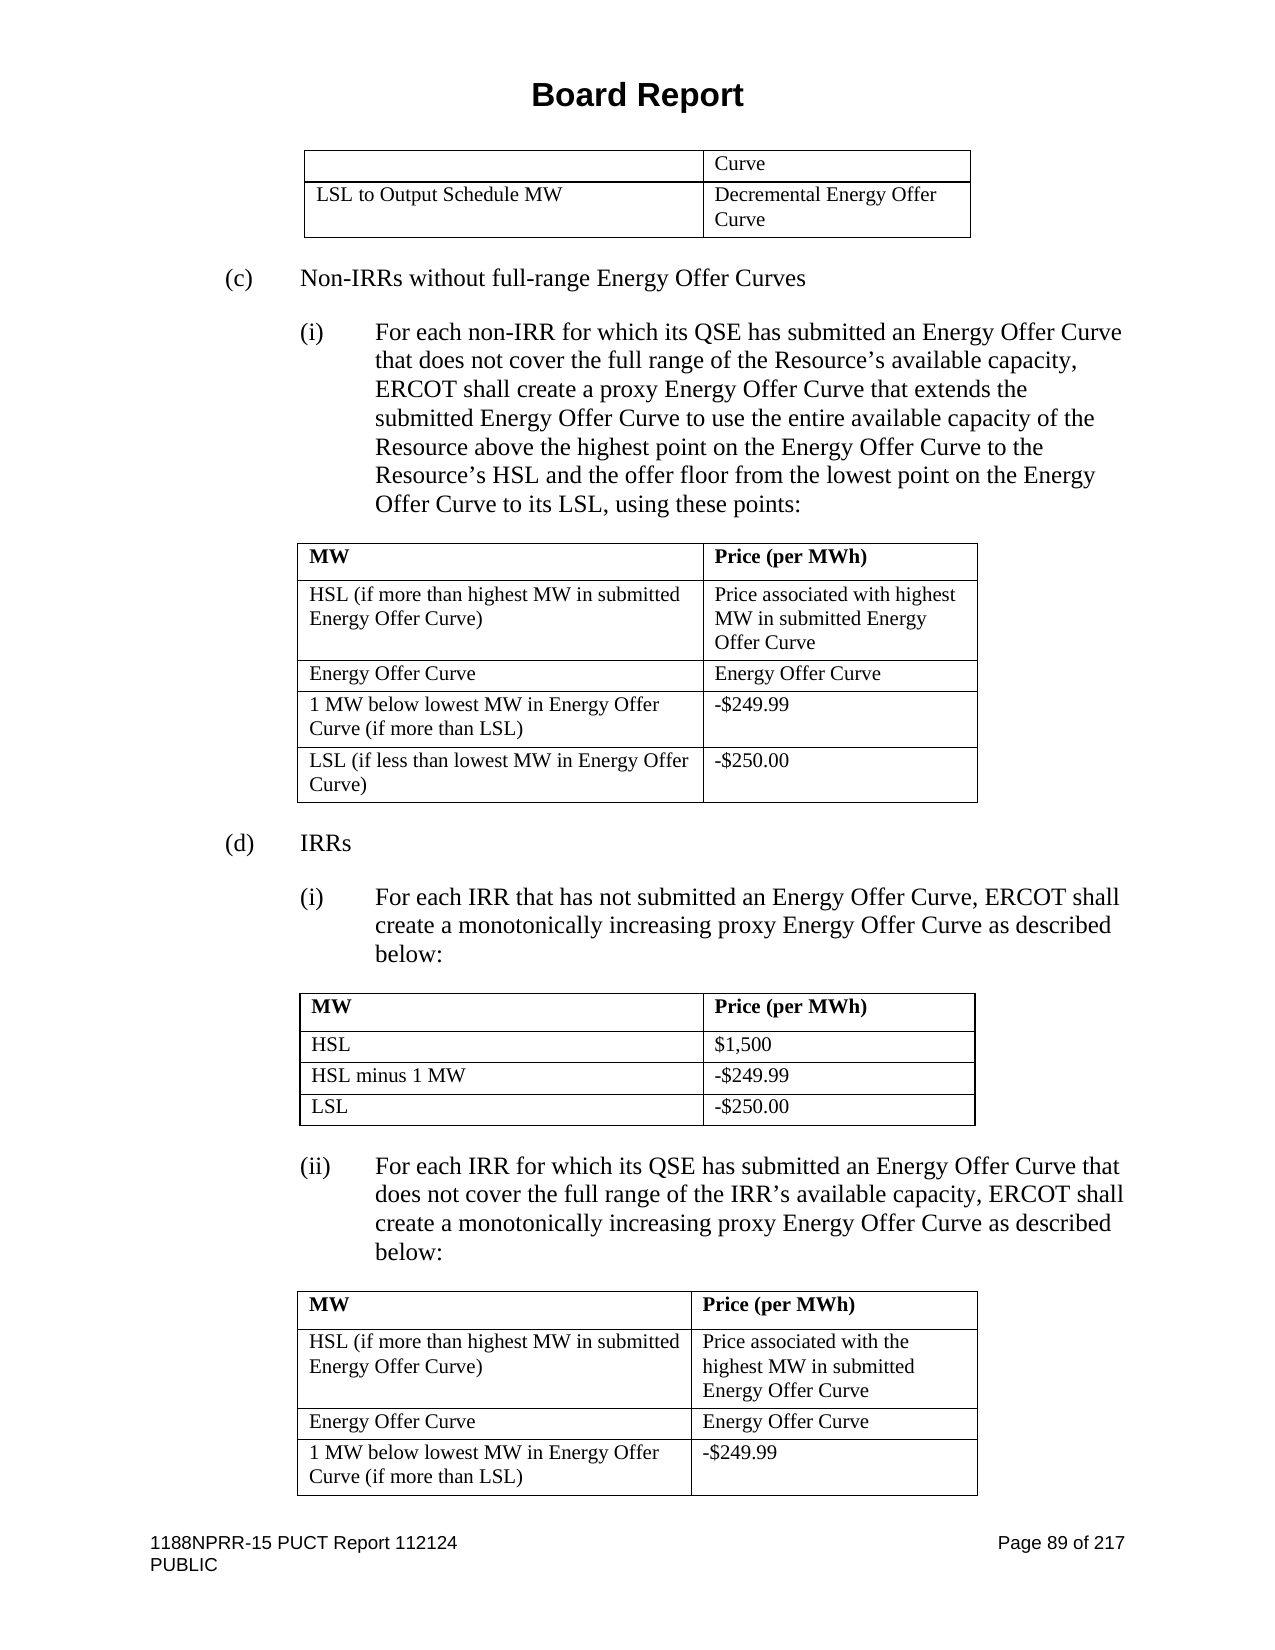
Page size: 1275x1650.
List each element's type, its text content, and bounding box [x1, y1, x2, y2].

table_cell Price associated with highest MW in submitted Energy Offer Curve [704, 581, 977, 660]
table_cell Energy Offer Curve [692, 1409, 977, 1439]
table_cell HSL (if more than highest MW in submitted Energy Offer Curve) [298, 581, 703, 660]
table_cell LSL to Output Schedule MW [305, 183, 703, 237]
table_cell HSL (if more than highest MW in submitted Energy Offer Curve) [298, 1330, 691, 1408]
table_cell HSL [301, 1032, 703, 1062]
text (d) IRRs [225, 828, 1125, 857]
table_cell HSL minus 1 MW [301, 1063, 703, 1093]
table_header MW [301, 994, 703, 1031]
table_cell 1 MW below lowest MW in Energy Offer Curve (if more than LSL) [298, 1440, 691, 1495]
table_cell Decremental Energy Offer Curve [704, 183, 970, 237]
table_cell Energy Offer Curve [704, 661, 977, 691]
table_cell -$249.99 [704, 1063, 974, 1093]
text (i) For each non-IRR for which its QSE has submitted an Energy Offer Curve that does not cover the full range of the Resource’s available capacity, ERCOT shall create a proxy Energy Offer Curve that extends the submitted Energy Offer Curve to use the entire available capacity of the Resource above the highest point on the Energy Offer Curve to the Resource’s HSL and the offer floor from the lowest point on the Energy Offer Curve to its LSL, using these points: [300, 317, 1125, 518]
table_cell -$250.00 [704, 748, 977, 802]
table_cell LSL (if less than lowest MW in Energy Offer Curve) [298, 748, 703, 802]
table_header MW [298, 1292, 691, 1328]
table_cell LSL [301, 1095, 703, 1125]
table_header Price (per MWh) [704, 544, 977, 580]
table_header Price (per MWh) [692, 1292, 977, 1328]
table_cell -$249.99 [692, 1440, 977, 1495]
table_cell 1 MW below lowest MW in Energy Offer Curve (if more than LSL) [298, 692, 703, 747]
table_cell -$250.00 [704, 1095, 974, 1125]
text (ii) For each IRR for which its QSE has submitted an Energy Offer Curve that does not cover the full range of the IRR’s available capacity, ERCOT shall create a monotonically increasing proxy Energy Offer Curve as described below: [300, 1151, 1125, 1266]
text (i) For each IRR that has not submitted an Energy Offer Curve, ERCOT shall create a monotonically increasing proxy Energy Offer Curve as described below: [300, 882, 1125, 968]
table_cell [704, 151, 970, 181]
table_header Price (per MWh) [704, 994, 974, 1031]
text (c) Non-IRRs without full-range Energy Offer Curves [225, 263, 1125, 292]
table_cell $1,500 [704, 1032, 974, 1062]
table_cell Energy Offer Curve [298, 661, 703, 691]
table_cell -$249.99 [704, 692, 977, 747]
table_cell Energy Offer Curve [298, 1409, 691, 1439]
table_header MW [298, 544, 703, 580]
table_cell Price associated with the highest MW in submitted Energy Offer Curve [692, 1330, 977, 1408]
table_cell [305, 151, 703, 181]
